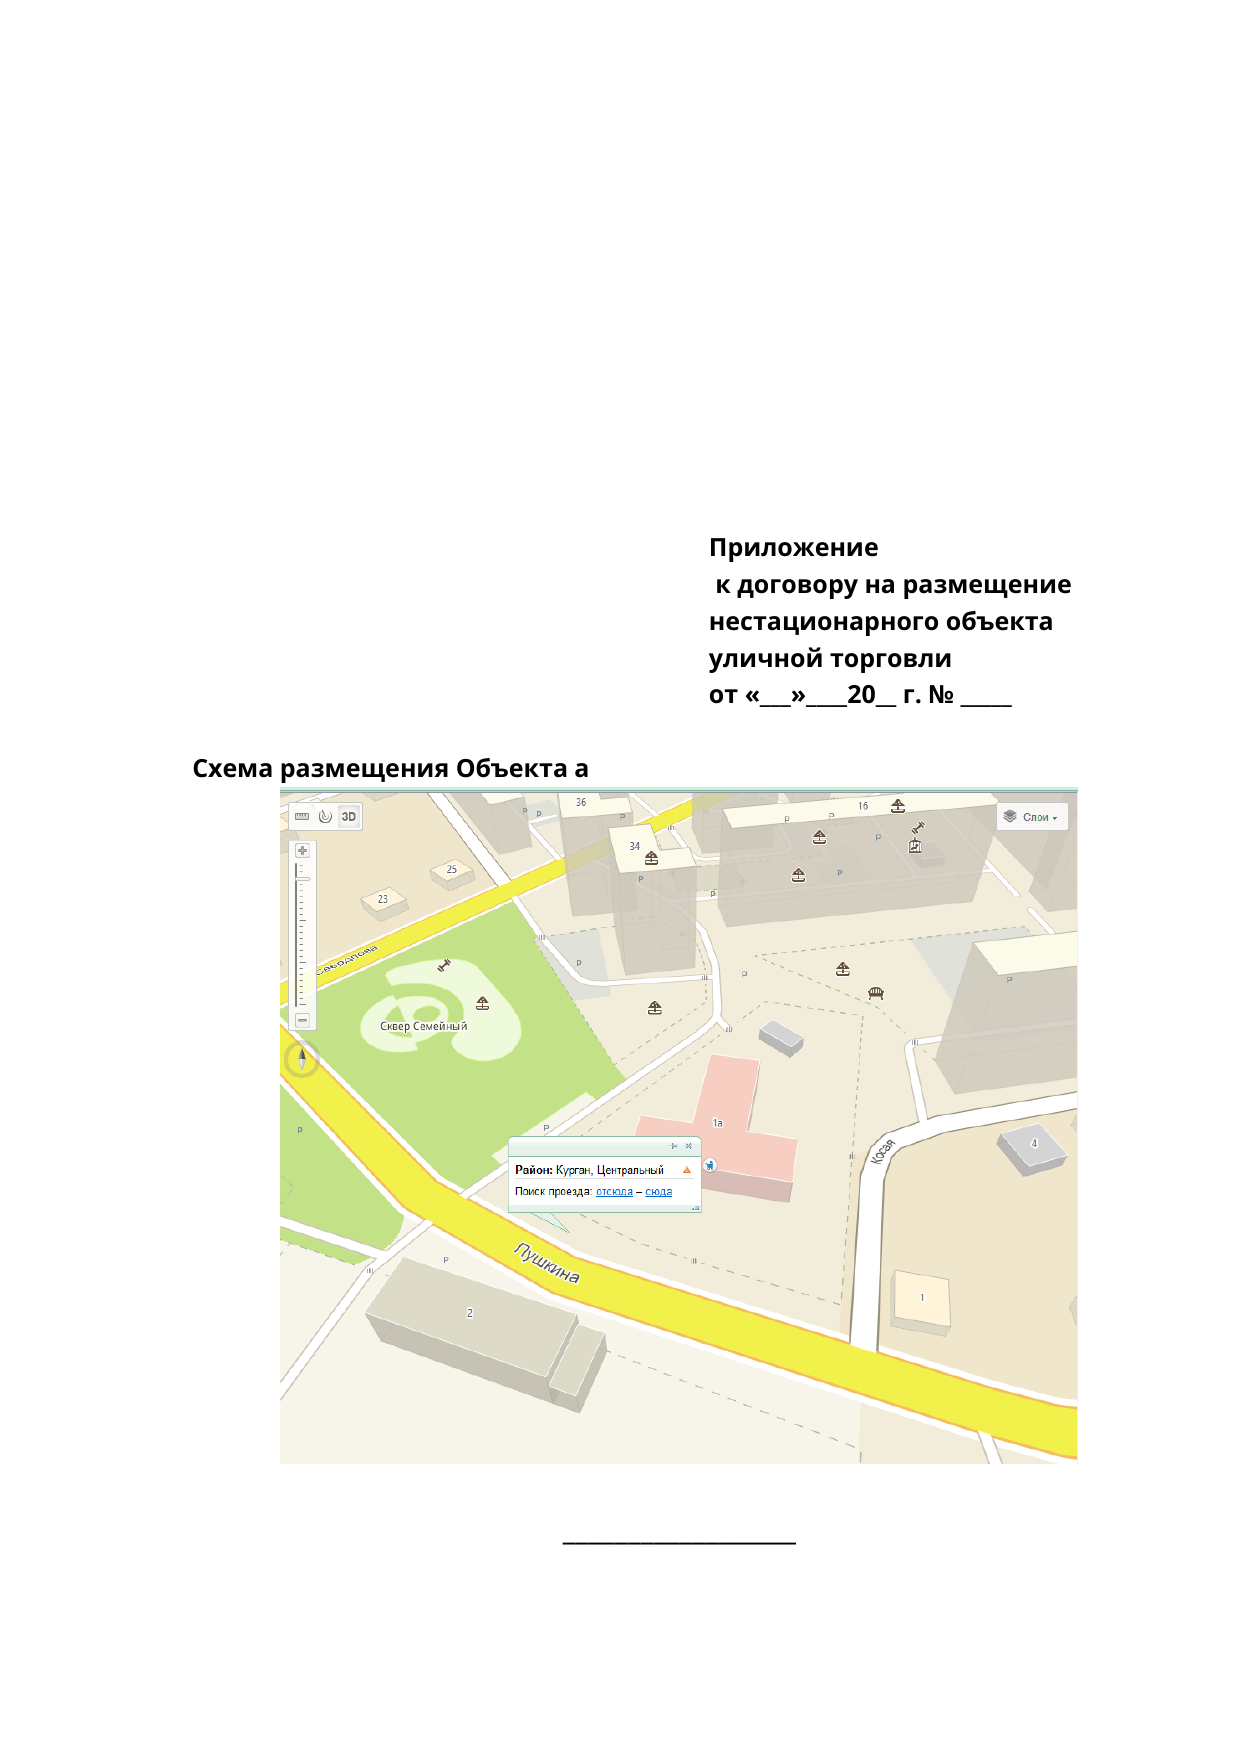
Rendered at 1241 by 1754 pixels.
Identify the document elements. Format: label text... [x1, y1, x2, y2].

picture [280, 787, 1079, 1464]
text от «___»____20__ г. № _____ [709, 677, 1166, 711]
text Схема размещения Объекта а [118, 751, 1166, 784]
text к договору на размещение нестационарного объекта уличной торговли [709, 567, 1166, 674]
text Приложение [709, 530, 1166, 564]
text __________________ [118, 1509, 1166, 1548]
